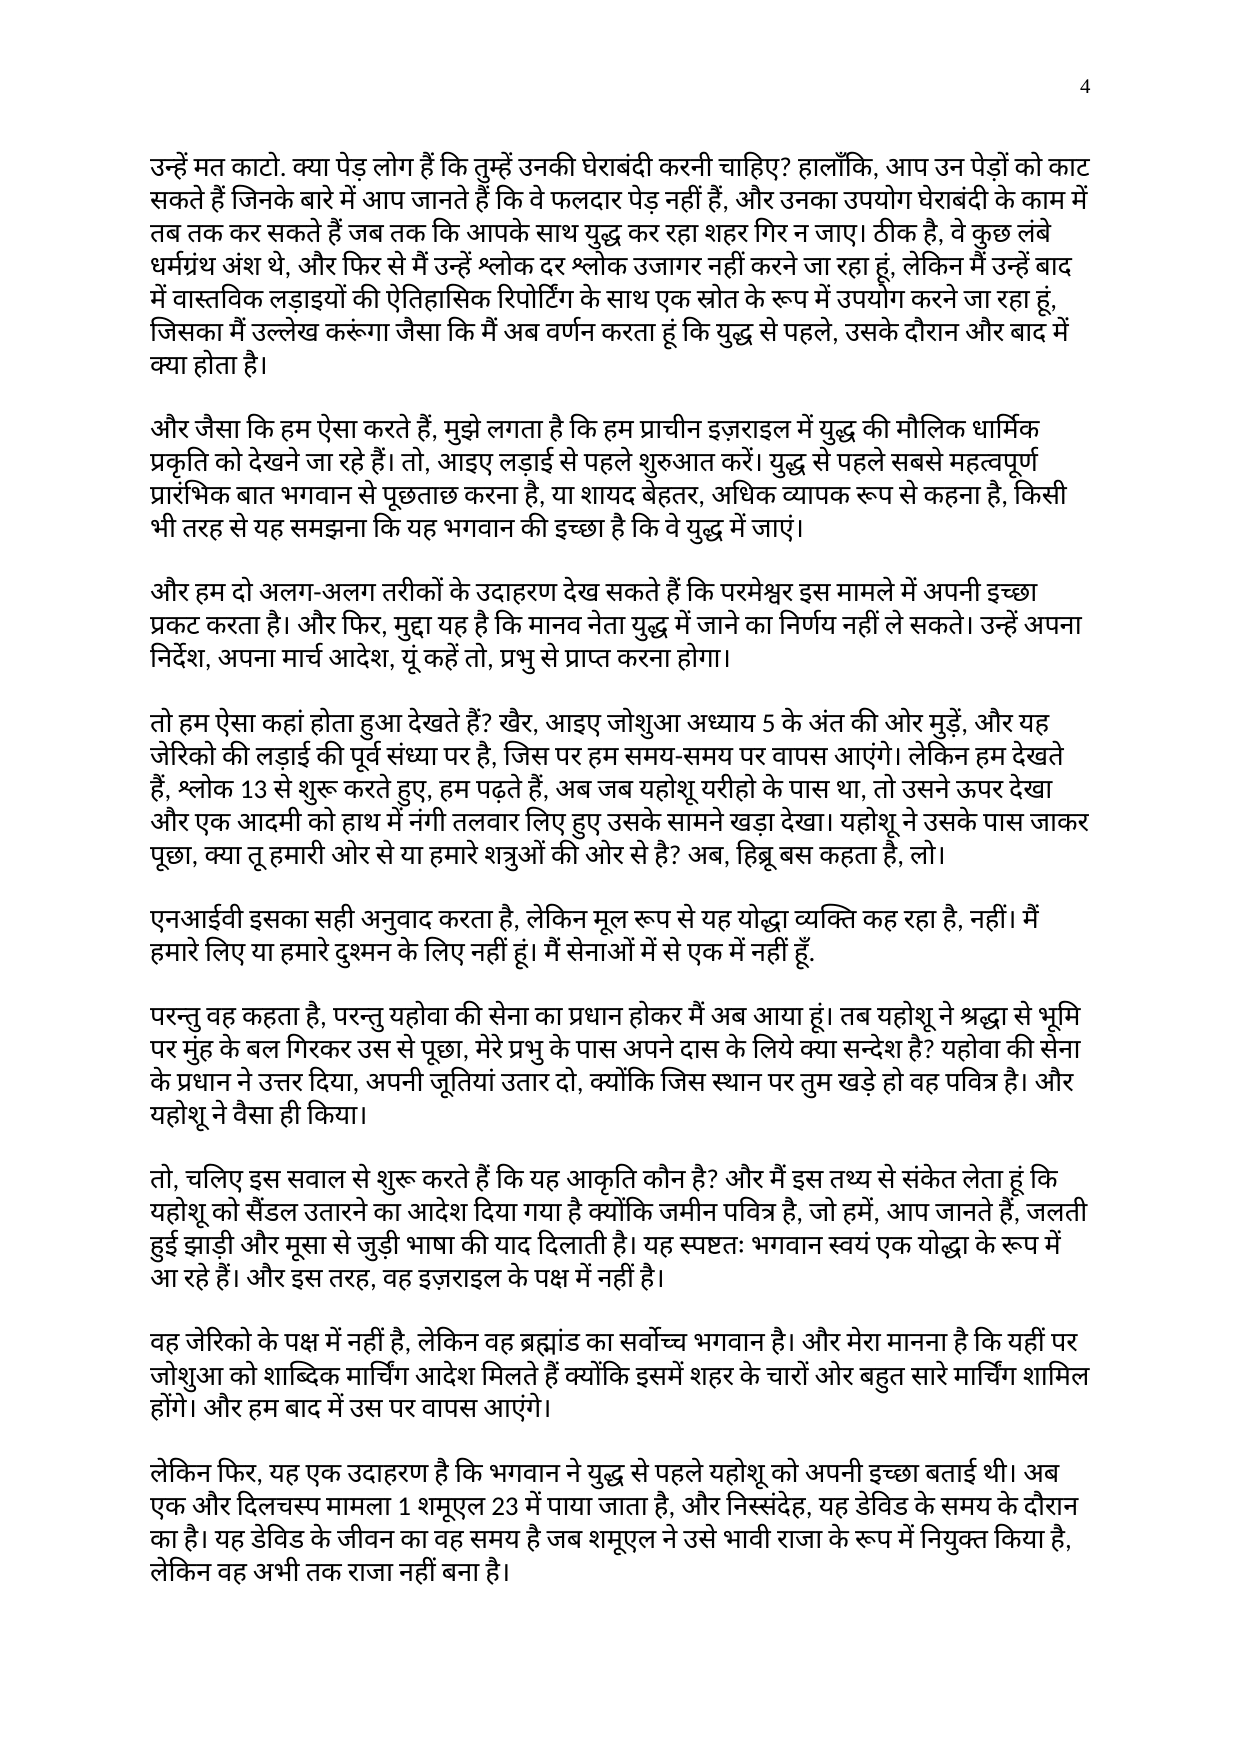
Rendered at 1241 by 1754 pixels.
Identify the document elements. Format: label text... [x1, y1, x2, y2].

text तो हम ऐसा कहां होता हुआ देखते हैं? खैर, आइए जोशुआ अध्याय 5 के अंत की ओर मुड़ें, और यह जेरिको की लड़ाई की पूर्व संध्या पर है, जिस पर हम समय-समय पर वापस आएंगे। लेकिन हम देखते हैं, श्लोक 13 से शुरू करते हुए, हम पढ़ते हैं, अब जब यहोशू यरीहो के पास था, तो उसने ऊपर देखा और एक आदमी को हाथ में नंगी तलवार लिए हुए उसके सामने खड़ा देखा। यहोशू ने उसके पास जाकर पूछा, क्या तू हमारी ओर से या हमारे शत्रुओं की ओर से है? अब, हिब्रू बस कहता है, लो। [150, 706, 1090, 871]
text वह जेरिको के पक्ष में नहीं है, लेकिन वह ब्रह्मांड का सर्वोच्च भगवान है। और मेरा मानना है कि यहीं पर जोशुआ को शाब्दिक मार्चिंग आदेश मिलते हैं क्योंकि इसमें शहर के चारों ओर बहुत सारे मार्चिंग शामिल होंगे। और हम बाद में उस पर वापस आएंगे। [150, 1326, 1090, 1425]
text एनआईवी इसका सही अनुवाद करता है, लेकिन मूल रूप से यह योद्धा व्यक्ति कह रहा है, नहीं। मैं हमारे लिए या हमारे दुश्मन के लिए नहीं हूं। मैं सेनाओं में से एक में नहीं हूँ. [150, 902, 1090, 968]
text उन्हें मत काटो. क्या पेड़ लोग हैं कि तुम्हें उनकी घेराबंदी करनी चाहिए? हालाँकि, आप उन पेड़ों को काट सकते हैं जिनके बारे में आप जानते हैं कि वे फलदार पेड़ नहीं हैं, और उनका उपयोग घेराबंदी के काम में तब तक कर सकते हैं जब तक कि आपके साथ युद्ध कर रहा शहर गिर न जाए। ठीक है, वे कुछ लंबे धर्मग्रंथ अंश थे, और फिर से मैं उन्हें श्लोक दर श्लोक उजागर नहीं करने जा रहा हूं, लेकिन मैं उन्हें बाद में वास्तविक लड़ाइयों की ऐतिहासिक रिपोर्टिंग के साथ एक स्रोत के रूप में उपयोग करने जा रहा हूं, जिसका मैं उल्लेख करूंगा जैसा कि मैं अब वर्णन करता हूं कि युद्ध से पहले, उसके दौरान और बाद में क्या होता है। [150, 150, 1090, 381]
text लेकिन फिर, यह एक उदाहरण है कि भगवान ने युद्ध से पहले यहोशू को अपनी इच्छा बताई थी। अब एक और दिलचस्प मामला 1 शमूएल 23 में पाया जाता है, और निस्संदेह, यह डेविड के समय के दौरान का है। यह डेविड के जीवन का वह समय है जब शमूएल ने उसे भावी राजा के रूप में नियुक्त किया है, लेकिन वह अभी तक राजा नहीं बना है। [150, 1456, 1090, 1588]
text और जैसा कि हम ऐसा करते हैं, मुझे लगता है कि हम प्राचीन इज़राइल में युद्ध की मौलिक धार्मिक प्रकृति को देखने जा रहे हैं। तो, आइए लड़ाई से पहले शुरुआत करें। युद्ध से पहले सबसे महत्वपूर्ण प्रारंभिक बात भगवान से पूछताछ करना है, या शायद बेहतर, अधिक व्यापक रूप से कहना है, किसी भी तरह से यह समझना कि यह भगवान की इच्छा है कि वे युद्ध में जाएं। [150, 412, 1090, 544]
text तो, चलिए इस सवाल से शुरू करते हैं कि यह आकृति कौन है? और मैं इस तथ्य से संकेत लेता हूं कि यहोशू को सैंडल उतारने का आदेश दिया गया है क्योंकि जमीन पवित्र है, जो हमें, आप जानते हैं, जलती हुई झाड़ी और मूसा से जुड़ी भाषा की याद दिलाती है। यह स्पष्टतः भगवान स्वयं एक योद्धा के रूप में आ रहे हैं। और इस तरह, वह इज़राइल के पक्ष में नहीं है। [150, 1162, 1090, 1294]
text और हम दो अलग-अलग तरीकों के उदाहरण देख सकते हैं कि परमेश्वर इस मामले में अपनी इच्छा प्रकट करता है। और फिर, मुद्दा यह है कि मानव नेता युद्ध में जाने का निर्णय नहीं ले सकते। उन्हें अपना निर्देश, अपना मार्च आदेश, यूं कहें तो, प्रभु से प्राप्त करना होगा। [150, 576, 1090, 674]
text परन्तु वह कहता है, परन्तु यहोवा की सेना का प्रधान होकर मैं अब आया हूं। तब यहोशू ने श्रद्धा से भूमि पर मुंह के बल गिरकर उस से पूछा, मेरे प्रभु के पास अपने दास के लिये क्या सन्देश है? यहोवा की सेना के प्रधान ने उत्तर दिया, अपनी जूतियां उतार दो, क्योंकि जिस स्थान पर तुम खड़े हो वह पवित्र है। और यहोशू ने वैसा ही किया। [150, 999, 1090, 1131]
